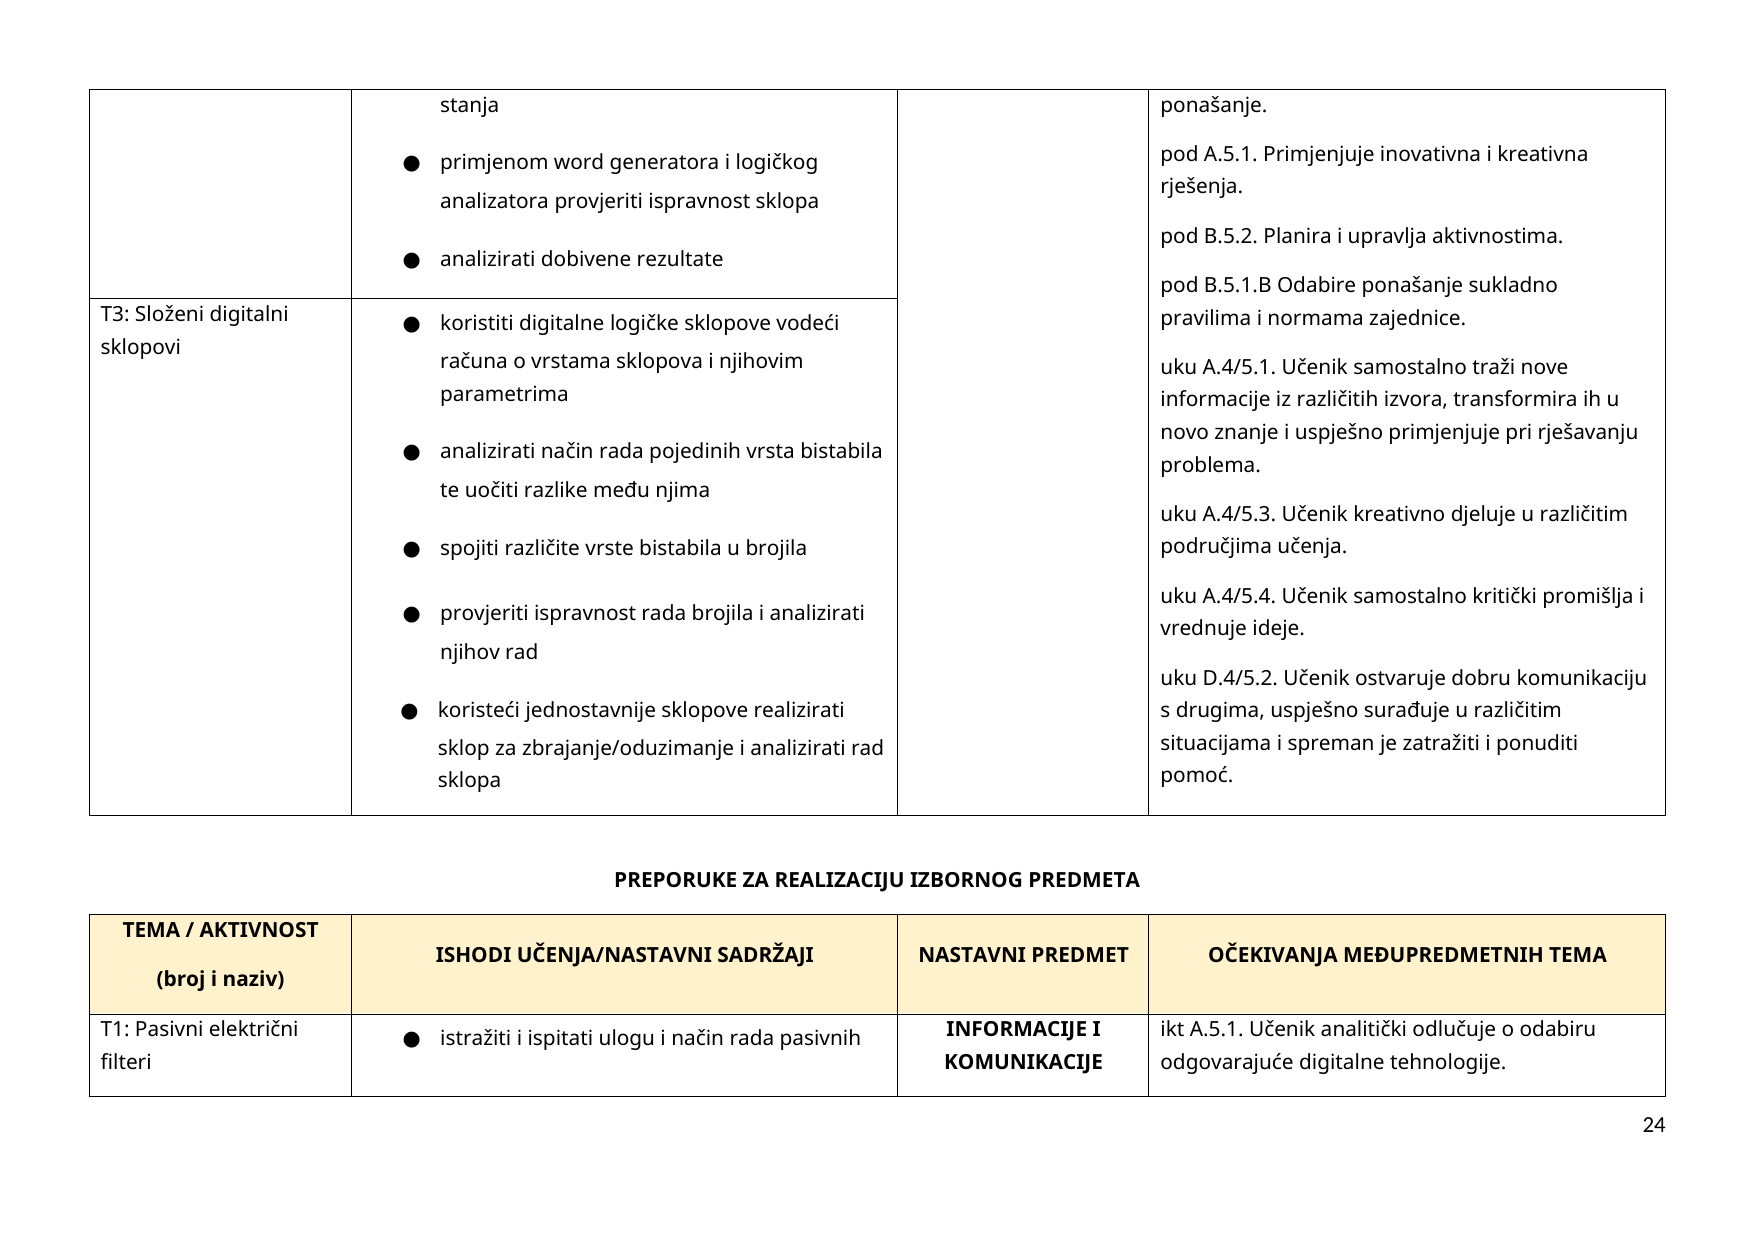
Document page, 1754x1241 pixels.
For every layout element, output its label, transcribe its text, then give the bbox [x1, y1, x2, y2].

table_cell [90, 1015, 351, 1096]
table_cell koristiti digitalne logičke sklopove vodeći računa o vrstama sklopova i njihovim parametrima analizirati način rada pojedinih vrsta bistabila te uočiti razlike među njima spojiti različite vrste bistabila u brojila provjeriti ispravnost rada brojila i analizirati njihov rad koristeći jednostavnije sklopove realizirati sklop za zbrajanje/oduzimanje i analizirati rad sklopa [352, 299, 897, 814]
text PREPORUKE ZA REALIZACIJU IZBORNOG PREDMETA [89, 865, 1665, 893]
table_header TEMA / AKTIVNOST (broj i naziv) [90, 915, 351, 1013]
table_cell T3: Složeni digitalni sklopovi [90, 299, 351, 814]
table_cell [90, 90, 351, 298]
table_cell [898, 1015, 1148, 1096]
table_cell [1149, 1015, 1665, 1096]
table_header ISHODI UČENJA/NASTAVNI SADRŽAJI [352, 915, 897, 1013]
table_header OČEKIVANJA MEĐUPREDMETNIH TEMA [1149, 915, 1665, 1013]
table_header NASTAVNI PREDMET [898, 915, 1148, 1013]
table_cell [352, 90, 897, 298]
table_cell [352, 1015, 897, 1096]
